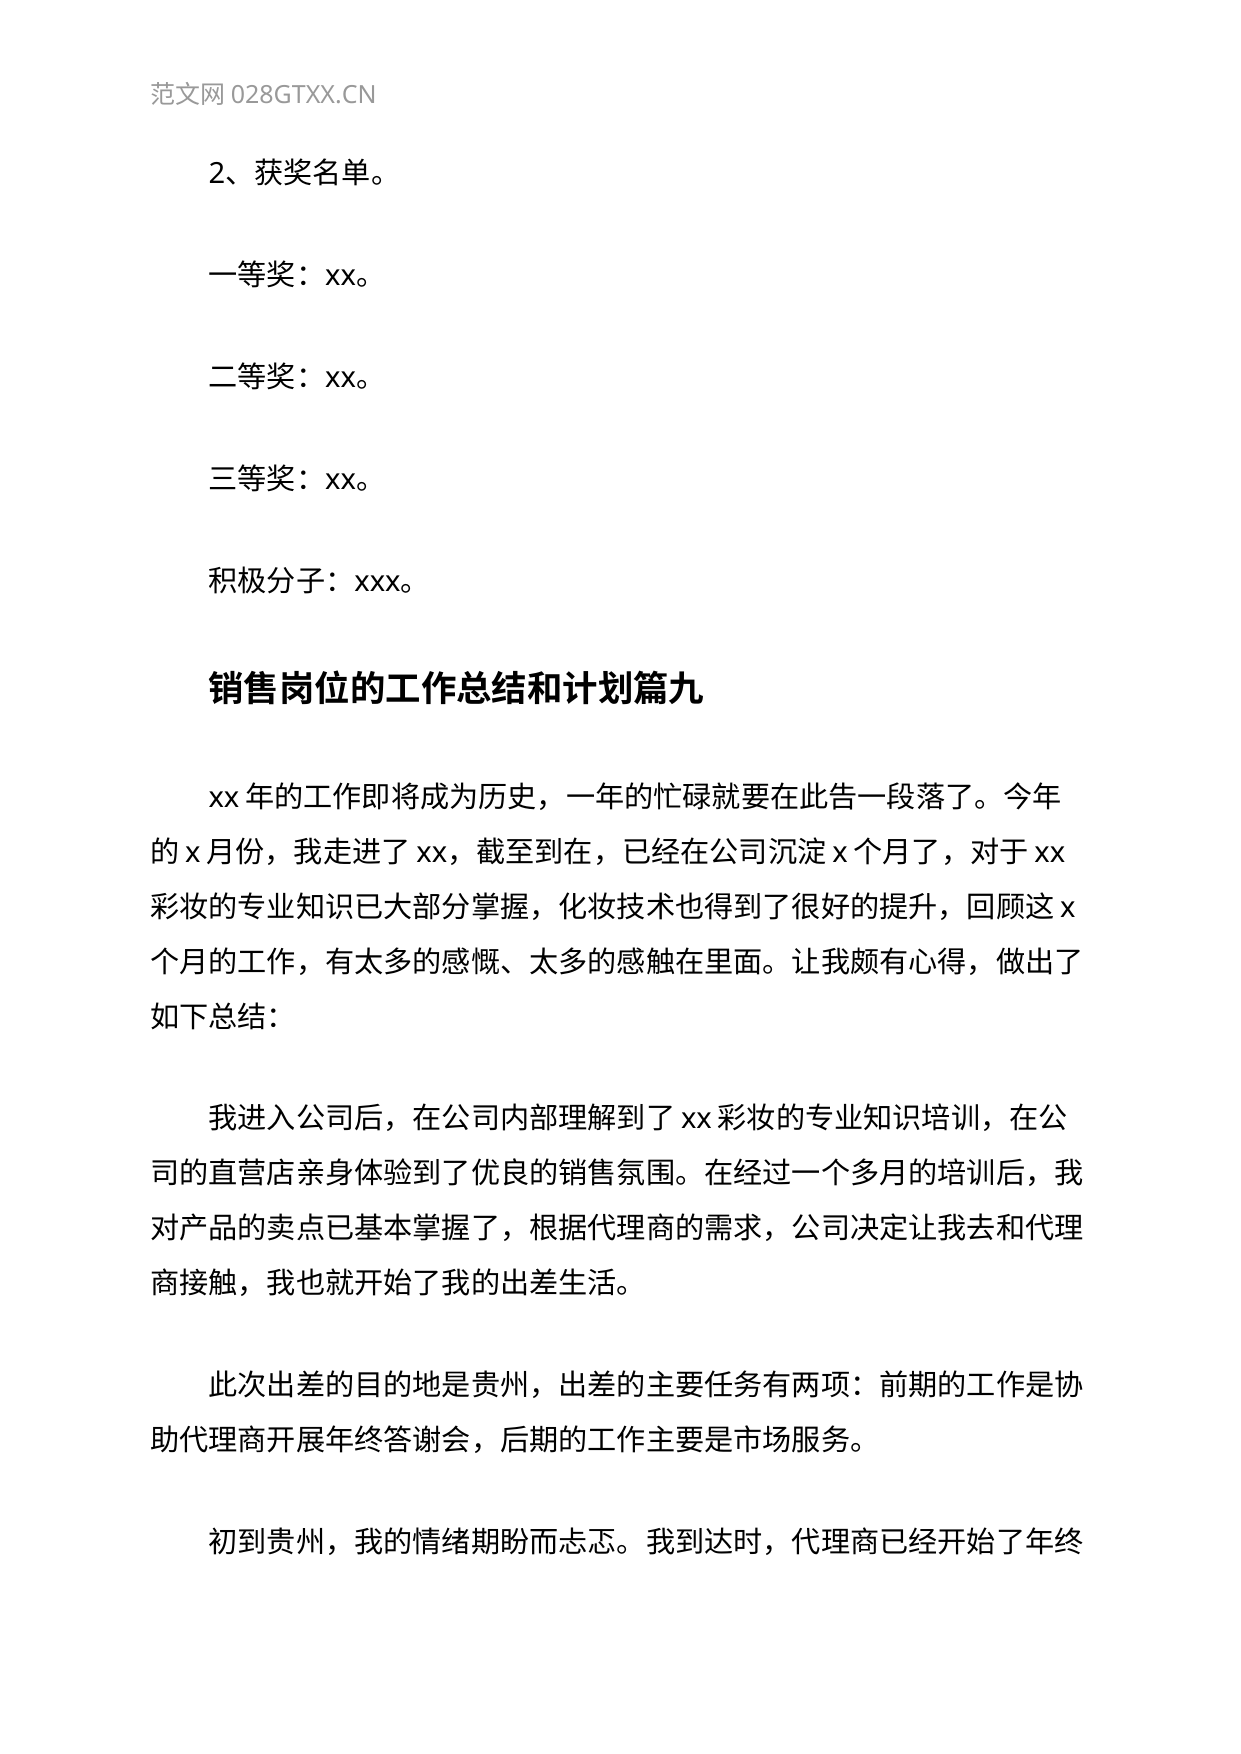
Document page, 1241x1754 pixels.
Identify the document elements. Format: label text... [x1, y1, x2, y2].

text 此次出差的目的地是贵州，出差的主要任务有两项：前期的工作是协助代理商开展年终答谢会，后期的工作主要是市场服务。 [150, 1362, 1090, 1459]
text 二等奖：xx。 [150, 354, 1090, 396]
text 积极分子：xxx。 [150, 558, 1090, 600]
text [150, 1518, 1090, 1561]
text 我进入公司后，在公司内部理解到了xx彩妆的专业知识培训，在公司的直营店亲身体验到了优良的销售氛围。在经过一个多月的培训后，我对产品的卖点已基本掌握了，根据代理商的需求，公司决定让我去和代理商接触，我也就开始了我的出差生活。 [150, 1095, 1090, 1302]
text 销售岗位的工作总结和计划篇九 [150, 660, 1090, 711]
text 一等奖：xx。 [150, 252, 1090, 294]
text 三等奖：xx。 [150, 456, 1090, 498]
text xx年的工作即将成为历史，一年的忙碌就要在此告一段落了。今年的x月份，我走进了xx，截至到在，已经在公司沉淀x个月了，对于xx彩妆的专业知识已大部分掌握，化妆技术也得到了很好的提升，回顾这x个月的工作，有太多的感慨、太多的感触在里面。让我颇有心得，做出了如下总结： [150, 773, 1090, 1036]
text 2、获奖名单。 [150, 150, 1090, 192]
